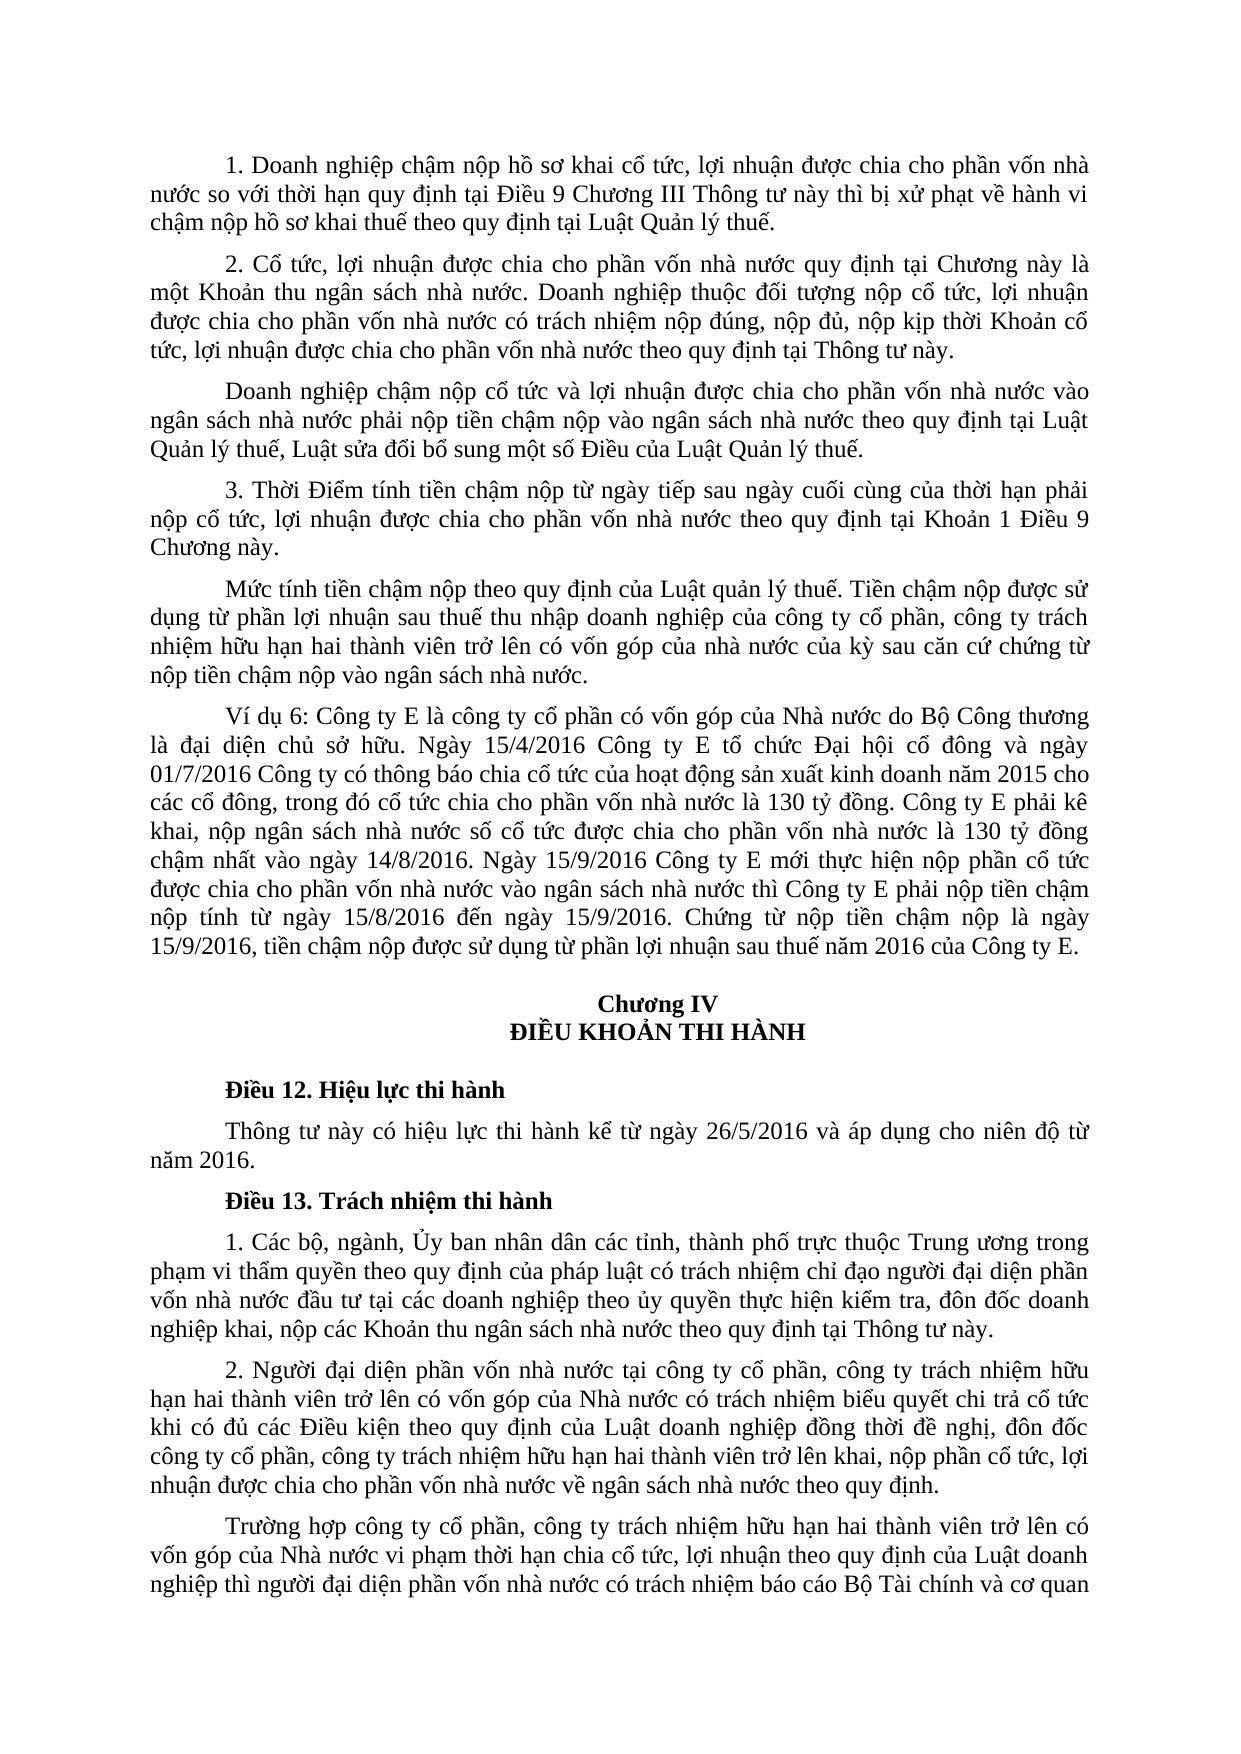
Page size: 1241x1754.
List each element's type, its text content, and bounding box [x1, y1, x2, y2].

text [150, 1511, 1090, 1597]
text 1. Các bộ, ngành, Ủy ban nhân dân các tỉnh, thành phố trực thuộc Trung ương trong phạm vi thẩm quyền theo quy định của pháp luật có trách nhiệm chỉ đạo người đại diện phần vốn nhà nước đầu tư tại các doanh nghiệp theo ủy quyền thực hiện kiểm tra, đôn đốc doanh nghiệp khai, nộp các Khoản thu ngân sách nhà nước theo quy định tại Thông tư này. [150, 1227, 1090, 1342]
text Điều 12. Hiệu lực thi hành [150, 1075, 1090, 1104]
text Ví dụ 6: Công ty E là công ty cổ phần có vốn góp của Nhà nước do Bộ Công thương là đại diện chủ sở hữu. Ngày 15/4/2016 Công ty E tổ chức Đại hội cổ đông và ngày 01/7/2016 Công ty có thông báo chia cổ tức của hoạt động sản xuất kinh doanh năm 2015 cho các cổ đông, trong đó cổ tức chia cho phần vốn nhà nước là 130 tỷ đồng. Công ty E phải kê khai, nộp ngân sách nhà nước số cổ tức được chia cho phần vốn nhà nước là 130 tỷ đồng chậm nhất vào ngày 14/8/2016. Ngày 15/9/2016 Công ty E mới thực hiện nộp phần cổ tức được chia cho phần vốn nhà nước vào ngân sách nhà nước thì Công ty E phải nộp tiền chậm nộp tính từ ngày 15/8/2016 đến ngày 15/9/2016. Chứng từ nộp tiền chậm nộp là ngày 15/9/2016, tiền chậm nộp được sử dụng từ phần lợi nhuận sau thuế năm 2016 của Công ty E. [150, 701, 1090, 960]
text 2. Cổ tức, lợi nhuận được chia cho phần vốn nhà nước quy định tại Chương này là một Khoản thu ngân sách nhà nước. Doanh nghiệp thuộc đối tượng nộp cổ tức, lợi nhuận được chia cho phần vốn nhà nước có trách nhiệm nộp đúng, nộp đủ, nộp kịp thời Khoản cổ tức, lợi nhuận được chia cho phần vốn nhà nước theo quy định tại Thông tư này. [150, 249, 1090, 364]
text Điều 13. Trách nhiệm thi hành [150, 1186, 1090, 1215]
text 2. Người đại diện phần vốn nhà nước tại công ty cổ phần, công ty trách nhiệm hữu hạn hai thành viên trở lên có vốn góp của Nhà nước có trách nhiệm biểu quyết chi trả cổ tức khi có đủ các Điều kiện theo quy định của Luật doanh nghiệp đồng thời đề nghị, đôn đốc công ty cổ phần, công ty trách nhiệm hữu hạn hai thành viên trở lên khai, nộp phần cổ tức, lợi nhuận được chia cho phần vốn nhà nước về ngân sách nhà nước theo quy định. [150, 1355, 1090, 1499]
text Chương IV [150, 989, 1090, 1017]
text Doanh nghiệp chậm nộp cổ tức và lợi nhuận được chia cho phần vốn nhà nước vào ngân sách nhà nước phải nộp tiền chậm nộp vào ngân sách nhà nước theo quy định tại Luật Quản lý thuế, Luật sửa đổi bổ sung một số Điều của Luật Quản lý thuế. [150, 376, 1090, 462]
text ĐIỀU KHOẢN THI HÀNH [150, 1017, 1090, 1046]
text Thông tư này có hiệu lực thi hành kể từ ngày 26/5/2016 và áp dụng cho niên độ từ năm 2016. [150, 1116, 1090, 1174]
text 1. Doanh nghiệp chậm nộp hồ sơ khai cổ tức, lợi nhuận được chia cho phần vốn nhà nước so với thời hạn quy định tại Điều 9 Chương III Thông tư này thì bị xử phạt về hành vi chậm nộp hồ sơ khai thuế theo quy định tại Luật Quản lý thuế. [150, 150, 1090, 236]
text 3. Thời Điểm tính tiền chậm nộp từ ngày tiếp sau ngày cuối cùng của thời hạn phải nộp cổ tức, lợi nhuận được chia cho phần vốn nhà nước theo quy định tại Khoản 1 Điều 9 Chương này. [150, 475, 1090, 561]
text Mức tính tiền chậm nộp theo quy định của Luật quản lý thuế. Tiền chậm nộp được sử dụng từ phần lợi nhuận sau thuế thu nhập doanh nghiệp của công ty cổ phần, công ty trách nhiệm hữu hạn hai thành viên trở lên có vốn góp của nhà nước của kỳ sau căn cứ chứng từ nộp tiền chậm nộp vào ngân sách nhà nước. [150, 574, 1090, 689]
